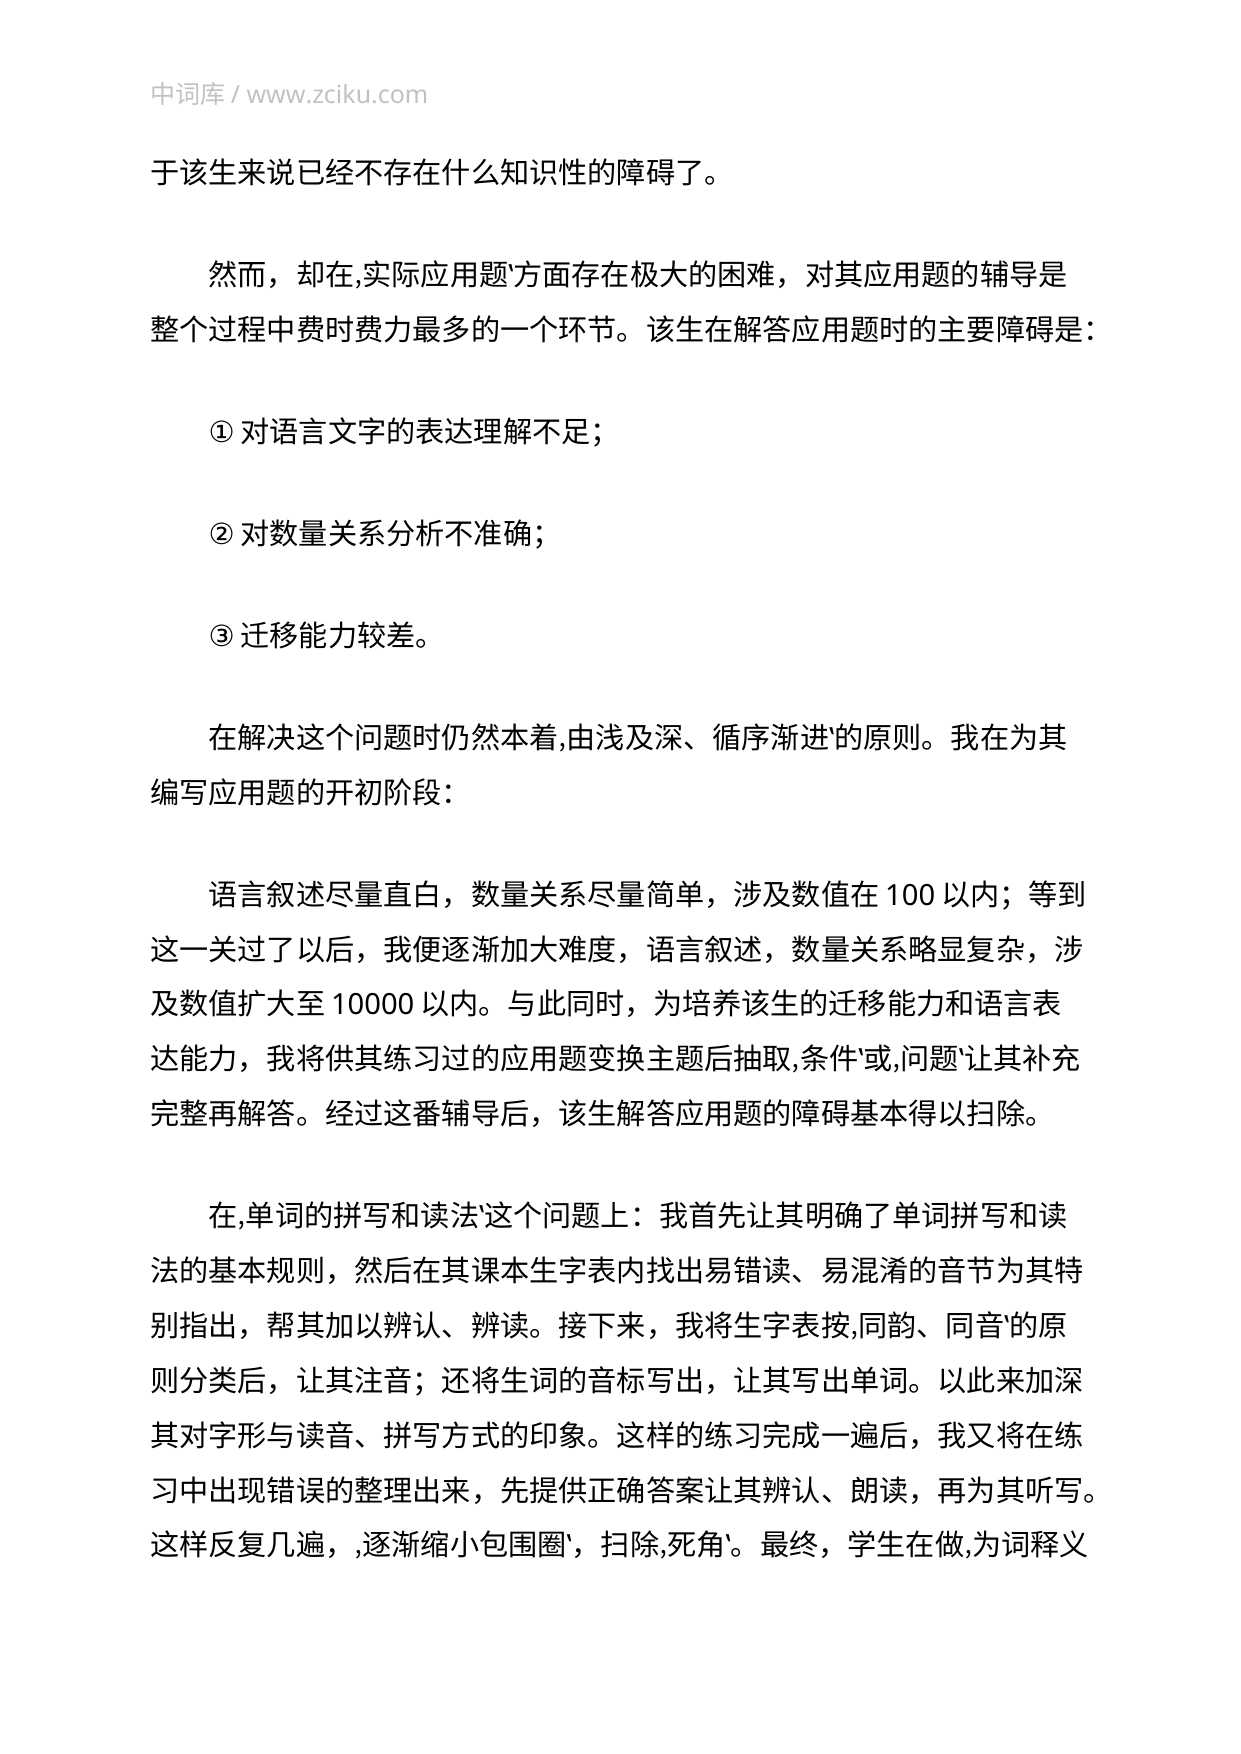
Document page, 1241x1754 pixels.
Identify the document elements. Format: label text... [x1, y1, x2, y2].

text 然而，却在‚实际应用题‛方面存在极大的困难，对其应用题的辅导是整个过程中费时费力最多的一个环节。该生在解答应用题时的主要障碍是： [150, 252, 1090, 349]
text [150, 150, 1090, 192]
text 在解决这个问题时仍然本着‚由浅及深、循序渐进‛的原则。我在为其编写应用题的开初阶段： [150, 714, 1090, 812]
text ③迁移能力较差。 [150, 612, 1090, 655]
text ①对语言文字的表达理解不足； [150, 408, 1090, 451]
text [150, 1193, 1090, 1564]
text 语言叙述尽量直白，数量关系尽量简单，涉及数值在100以内；等到这一关过了以后，我便逐渐加大难度，语言叙述，数量关系略显复杂，涉及数值扩大至10000以内。与此同时，为培养该生的迁移能力和语言表达能力，我将供其练习过的应用题变换主题后抽取‚条件‛或‚问题‛让其补充完整再解答。经过这番辅导后，该生解答应用题的障碍基本得以扫除。 [150, 871, 1090, 1133]
text ②对数量关系分析不准确； [150, 510, 1090, 553]
